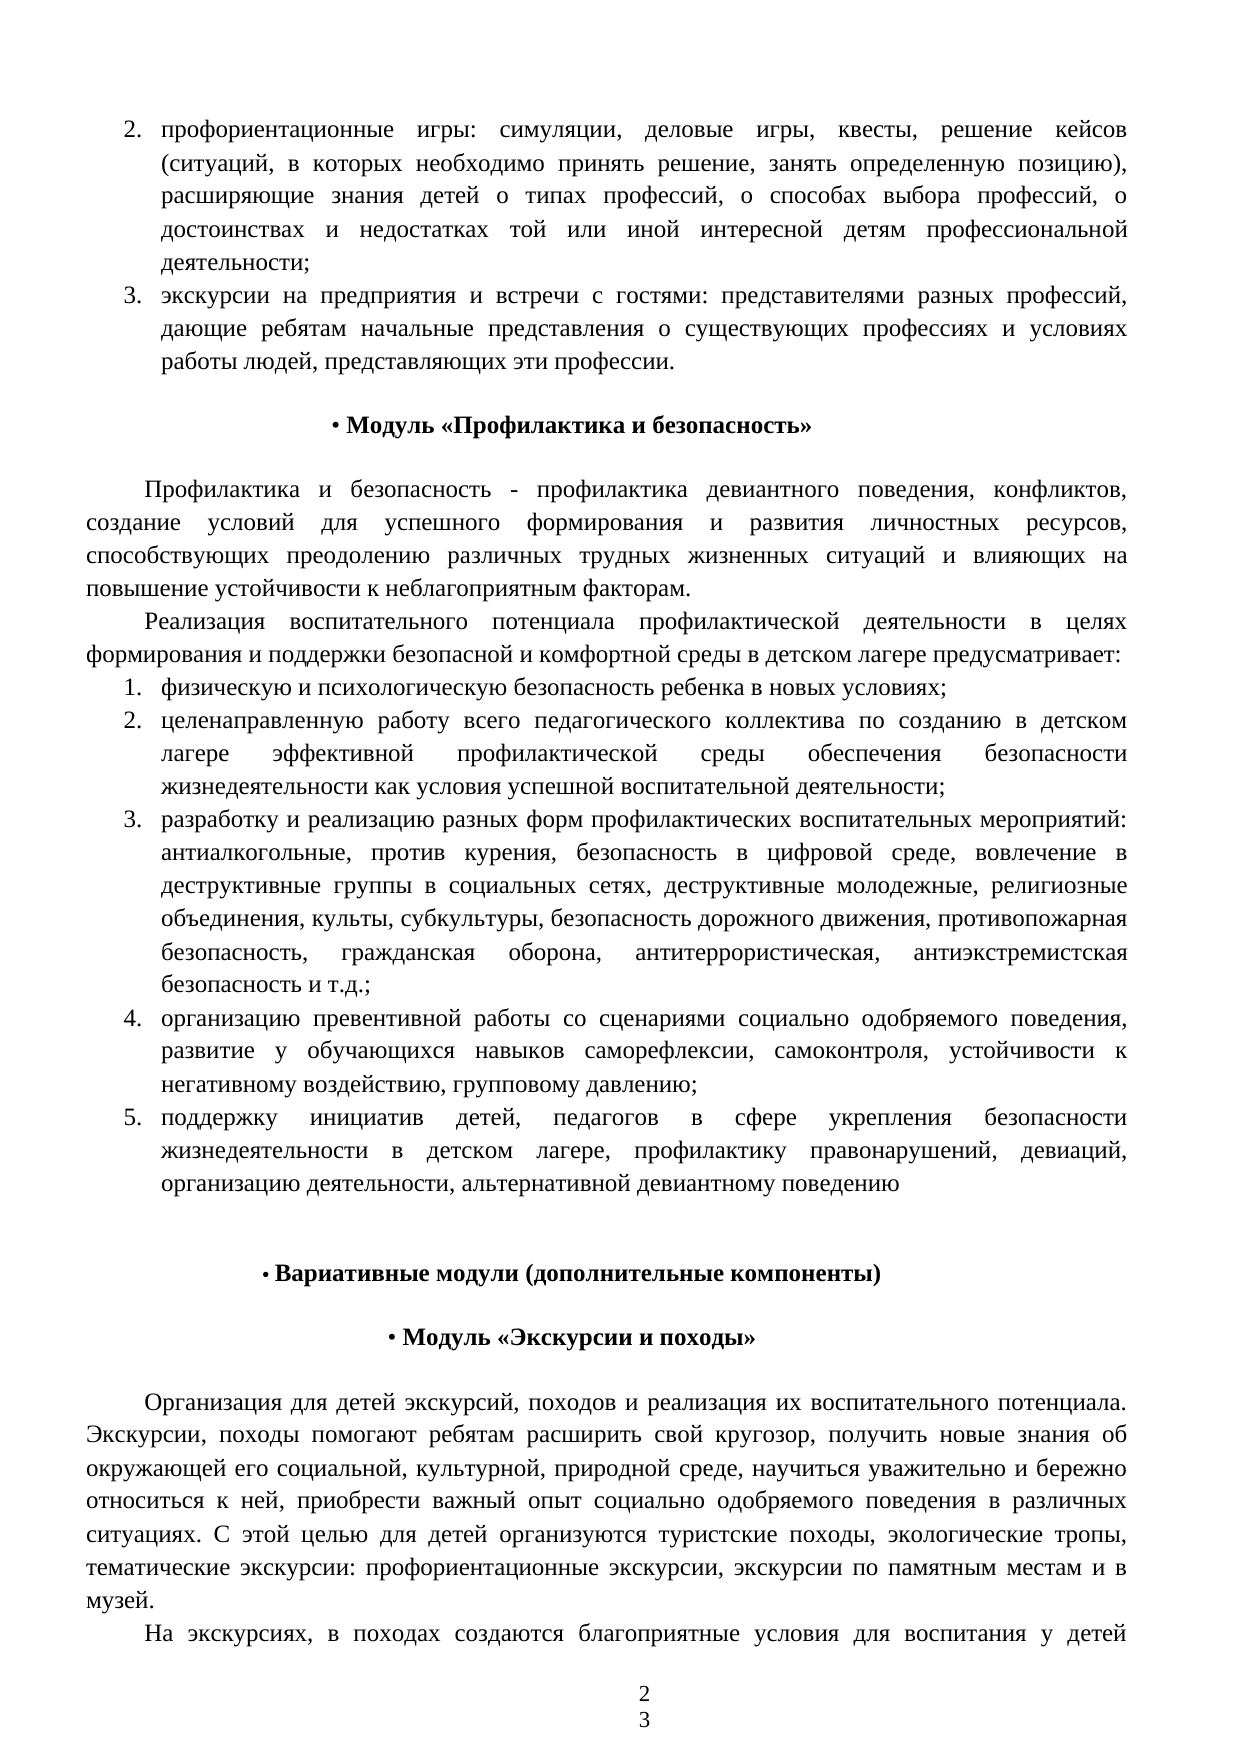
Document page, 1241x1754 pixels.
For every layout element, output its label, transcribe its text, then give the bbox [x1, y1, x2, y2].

list организацию превентивной работы со сценариями социально одобряемого поведения, развитие у обучающихся навыков саморефлексии, самоконтроля, устойчивости к негативному воздействию, групповому давлению; [123, 1003, 1128, 1097]
list физическую и психологическую безопасность ребенка в новых условиях; [123, 672, 1128, 701]
list профориентационные игры: симуляции, деловые игры, квесты, решение кейсов (ситуаций, в которых необходимо принять решение, занять определенную позицию), расширяющие знания детей о типах профессий, о способах выбора профессий, о достоинствах и недостатках той или иной интересной детям профессиональной деятельности; [123, 114, 1128, 275]
list экскурсии на предприятия и встречи с гостями: представителями разных профессий, дающие ребятам начальные представления о существующих профессиях и условиях работы людей, представляющих эти профессии. [123, 280, 1128, 374]
text • Модуль «Профилактика и безопасность» [15, 410, 1128, 439]
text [86, 1618, 1128, 1646]
text Организация для детей экскурсий, походов и реализация их воспитательного потенциала. Экскурсии, походы помогают ребятам расширить свой кругозор, получить новые знания об окружающей его социальной, культурной, природной среде, научиться уважительно и бережно относиться к ней, приобрести важный опыт социально одобряемого поведения в различных ситуациях. С этой целью для детей организуются туристские походы, экологические тропы, тематические экскурсии: профориентационные экскурсии, экскурсии по памятным местам и в музей. [86, 1387, 1128, 1613]
text Профилактика и безопасность - профилактика девиантного поведения, конфликтов, создание условий для успешного формирования и развития личностных ресурсов, способствующих преодолению различных трудных жизненных ситуаций и влияющих на повышение устойчивости к неблагоприятным факторам. [86, 474, 1128, 602]
text • Вариативные модули (дополнительные компоненты) [15, 1258, 1128, 1287]
list разработку и реализацию разных форм профилактических воспитательных мероприятий: антиалкогольные, против курения, безопасность в цифровой среде, вовлечение в деструктивные группы в социальных сетях, деструктивные молодежные, религиозные объединения, культы, субкультуры, безопасность дорожного движения, противопожарная безопасность, гражданская оборона, антитеррористическая, антиэкстремистская безопасность и т.д.; [123, 804, 1128, 998]
list целенаправленную работу всего педагогического коллектива по созданию в детском лагере эффективной профилактической среды обеспечения безопасности жизнедеятельности как условия успешной воспитательной деятельности; [123, 705, 1128, 800]
text • Модуль «Экскурсии и походы» [15, 1322, 1128, 1351]
list поддержку инициатив детей, педагогов в сфере укрепления безопасности жизнедеятельности в детском лагере, профилактику правонарушений, девиаций, организацию деятельности, альтернативной девиантному поведению [123, 1102, 1128, 1196]
text Реализация воспитательного потенциала профилактической деятельности в целях формирования и поддержки безопасной и комфортной среды в детском лагере предусматривает: [86, 606, 1128, 668]
